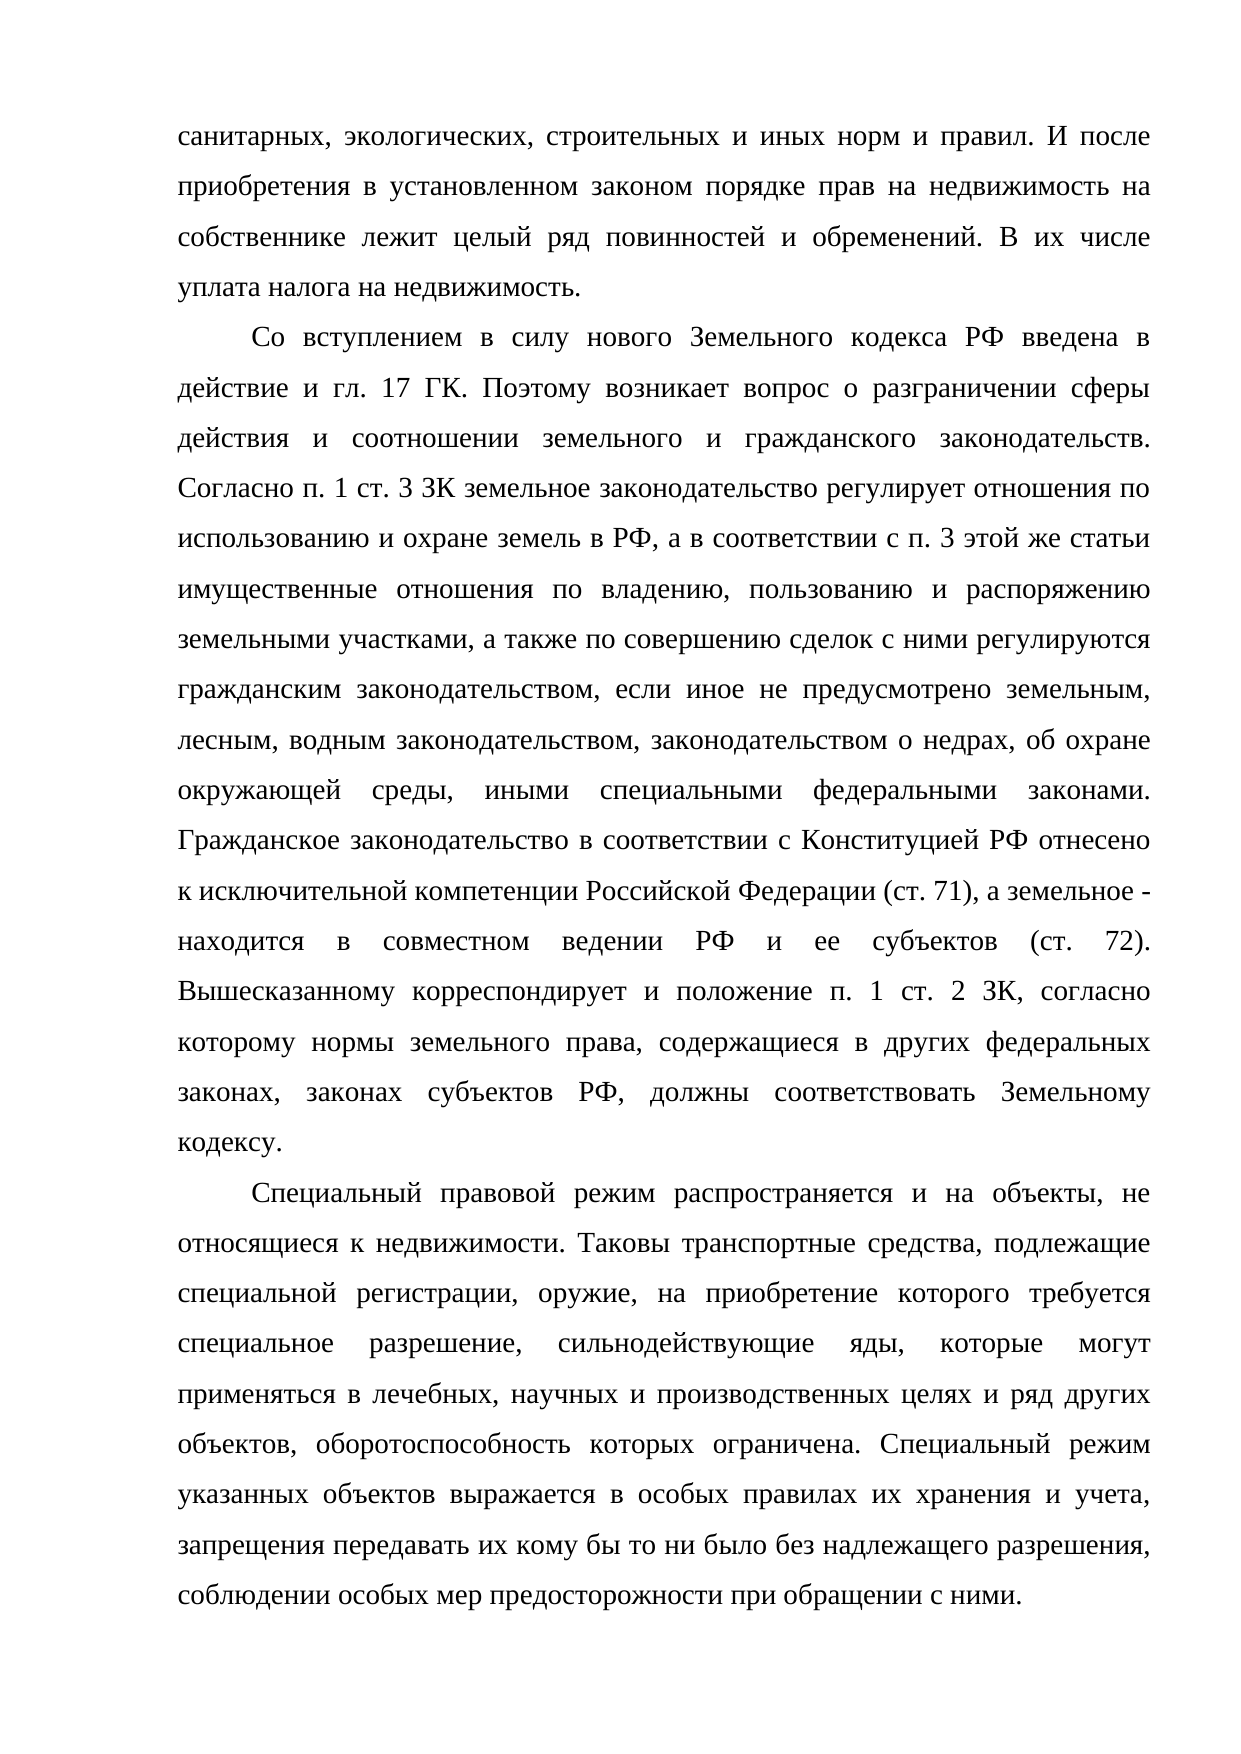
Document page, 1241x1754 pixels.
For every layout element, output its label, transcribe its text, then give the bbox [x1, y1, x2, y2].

text Со вступлением в силу нового Земельного кодекса РФ введена в действие и гл. 17 ГК. Поэтому возникает вопрос о разграничении сферы действия и соотношении земельного и гражданского законодательств. Согласно п. 1 ст. 3 ЗК земельное законодательство регулирует отношения по использованию и охране земель в РФ, а в соответствии с п. 3 этой же статьи имущественные отношения по владению, пользованию и распоряжению земельными участками, а также по совершению сделок с ними регулируются гражданским законодательством, если иное не предусмотрено земельным, лесным, водным законодательством, законодательством о недрах, об охране окружающей среды, иными специальными федеральными законами. Гражданское законодательство в соответствии с Конституцией РФ отнесено к исключительной компетенции Российской Федерации (ст. 71), а земельное - находится в совместном ведении РФ и ее субъектов (ст. 72). Вышесказанному корреспондирует и положение п. 1 ст. 2 ЗК, согласно которому нормы земельного права, содержащиеся в других федеральных законах, законах субъектов РФ, должны соответствовать Земельному кодексу. [177, 319, 1152, 1158]
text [177, 118, 1152, 303]
text Специальный правовой режим распространяется и на объекты, не относящиеся к недвижимости. Таковы транспортные средства, подлежащие специальной регистрации, оружие, на приобретение которого требуется специальное разрешение, сильнодействующие яды, которые могут применяться в лечебных, научных и производственных целях и ряд других объектов, оборотоспособность которых ограничена. Специальный режим указанных объектов выражается в особых правилах их хранения и учета, запрещения передавать их кому бы то ни было без надлежащего разрешения, соблюдении особых мер предосторожности при обращении с ними. [177, 1175, 1152, 1611]
